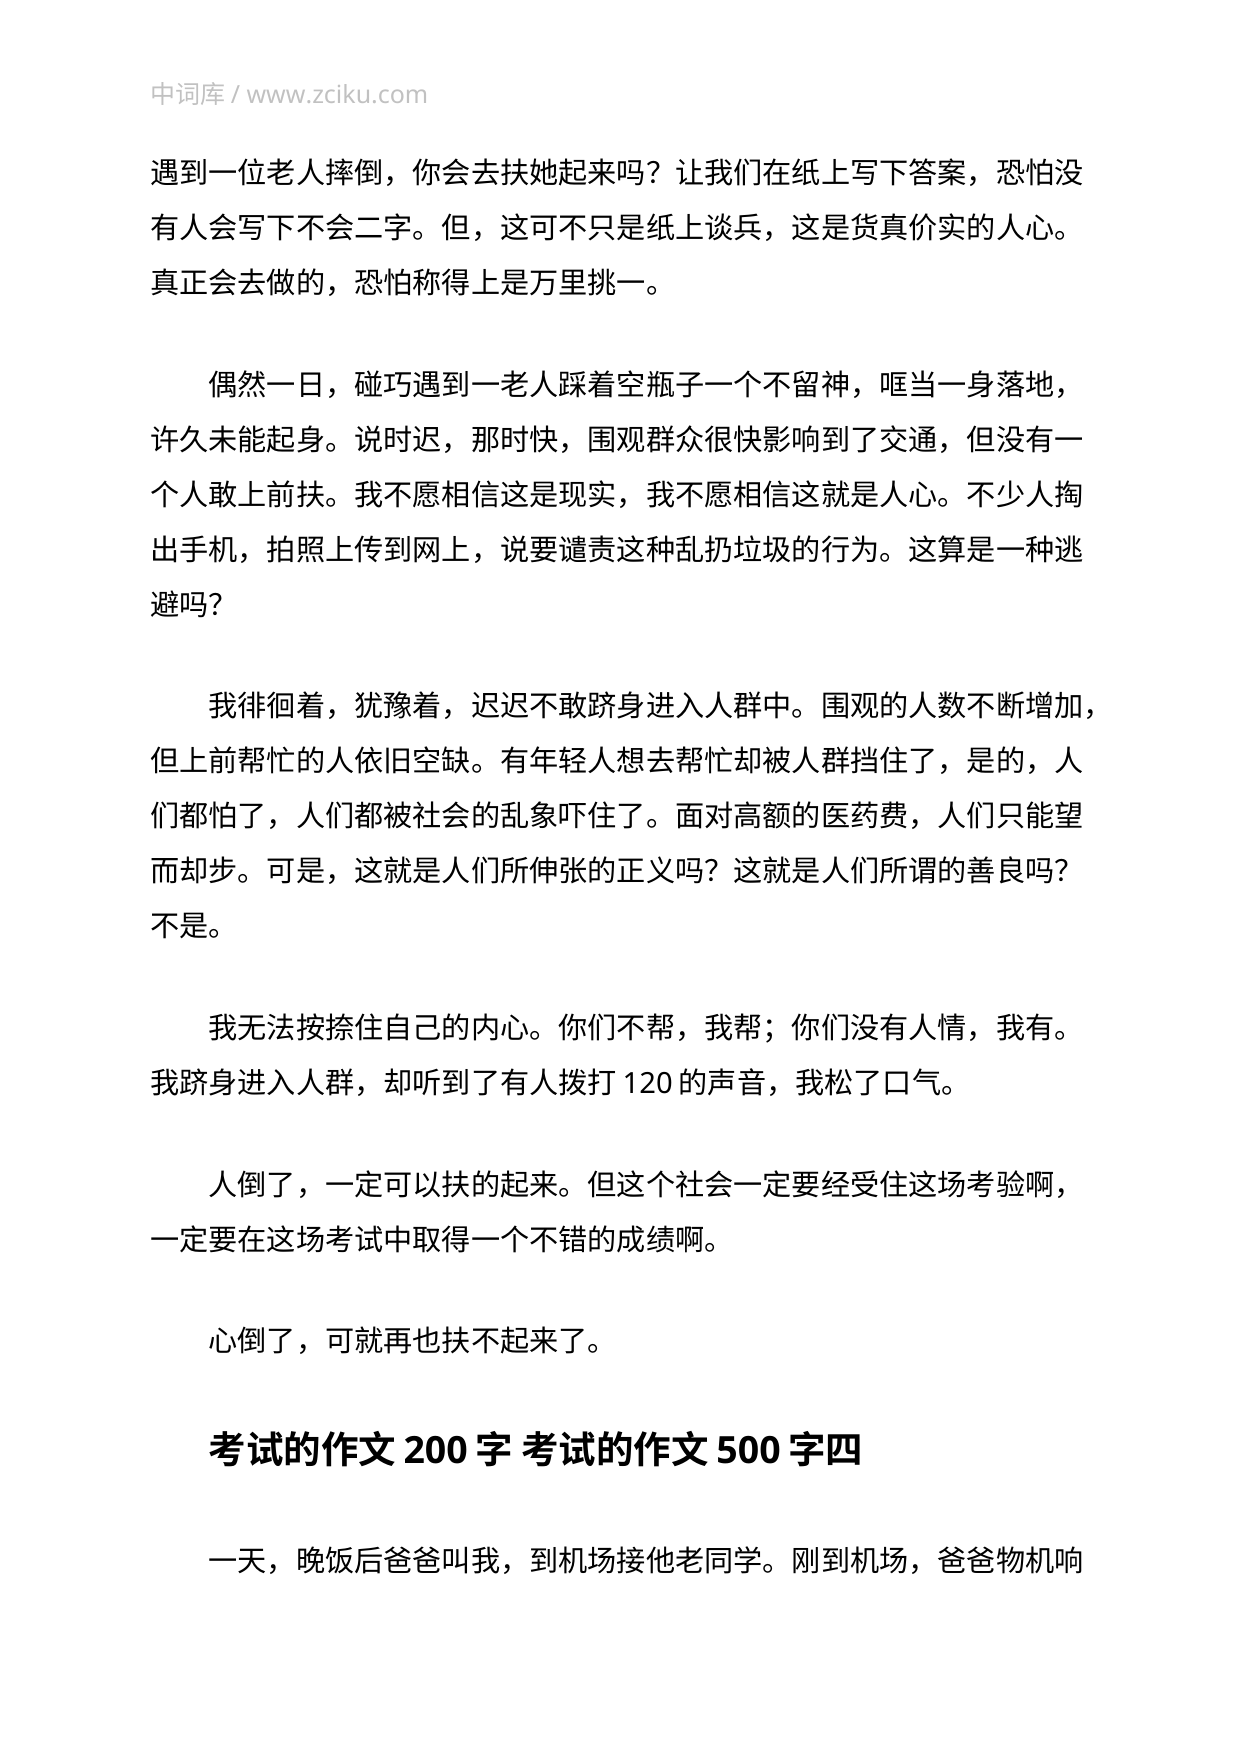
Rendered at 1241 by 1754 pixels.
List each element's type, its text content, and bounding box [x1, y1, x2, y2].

text 考试的作文200字 考试的作文500字四 [150, 1419, 1090, 1474]
text 我徘徊着，犹豫着，迟迟不敢跻身进入人群中。围观的人数不断增加，但上前帮忙的人依旧空缺。有年轻人想去帮忙却被人群挡住了，是的，人们都怕了，人们都被社会的乱象吓住了。面对高额的医药费，人们只能望而却步。可是，这就是人们所伸张的正义吗？这就是人们所谓的善良吗？不是。 [150, 683, 1090, 945]
text 偶然一日，碰巧遇到一老人踩着空瓶子一个不留神，哐当一身落地，许久未能起身。说时迟，那时快，围观群众很快影响到了交通，但没有一个人敢上前扶。我不愿相信这是现实，我不愿相信这就是人心。不少人掏出手机，拍照上传到网上，说要谴责这种乱扔垃圾的行为。这算是一种逃避吗？ [150, 362, 1090, 623]
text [150, 150, 1090, 302]
text 心倒了，可就再也扶不起来了。 [150, 1318, 1090, 1360]
text 我无法按捺住自己的内心。你们不帮，我帮；你们没有人情，我有。我跻身进入人群，却听到了有人拨打120的声音，我松了口气。 [150, 1004, 1090, 1102]
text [150, 1537, 1090, 1579]
text 人倒了，一定可以扶的起来。但这个社会一定要经受住这场考验啊，一定要在这场考试中取得一个不错的成绩啊。 [150, 1161, 1090, 1258]
